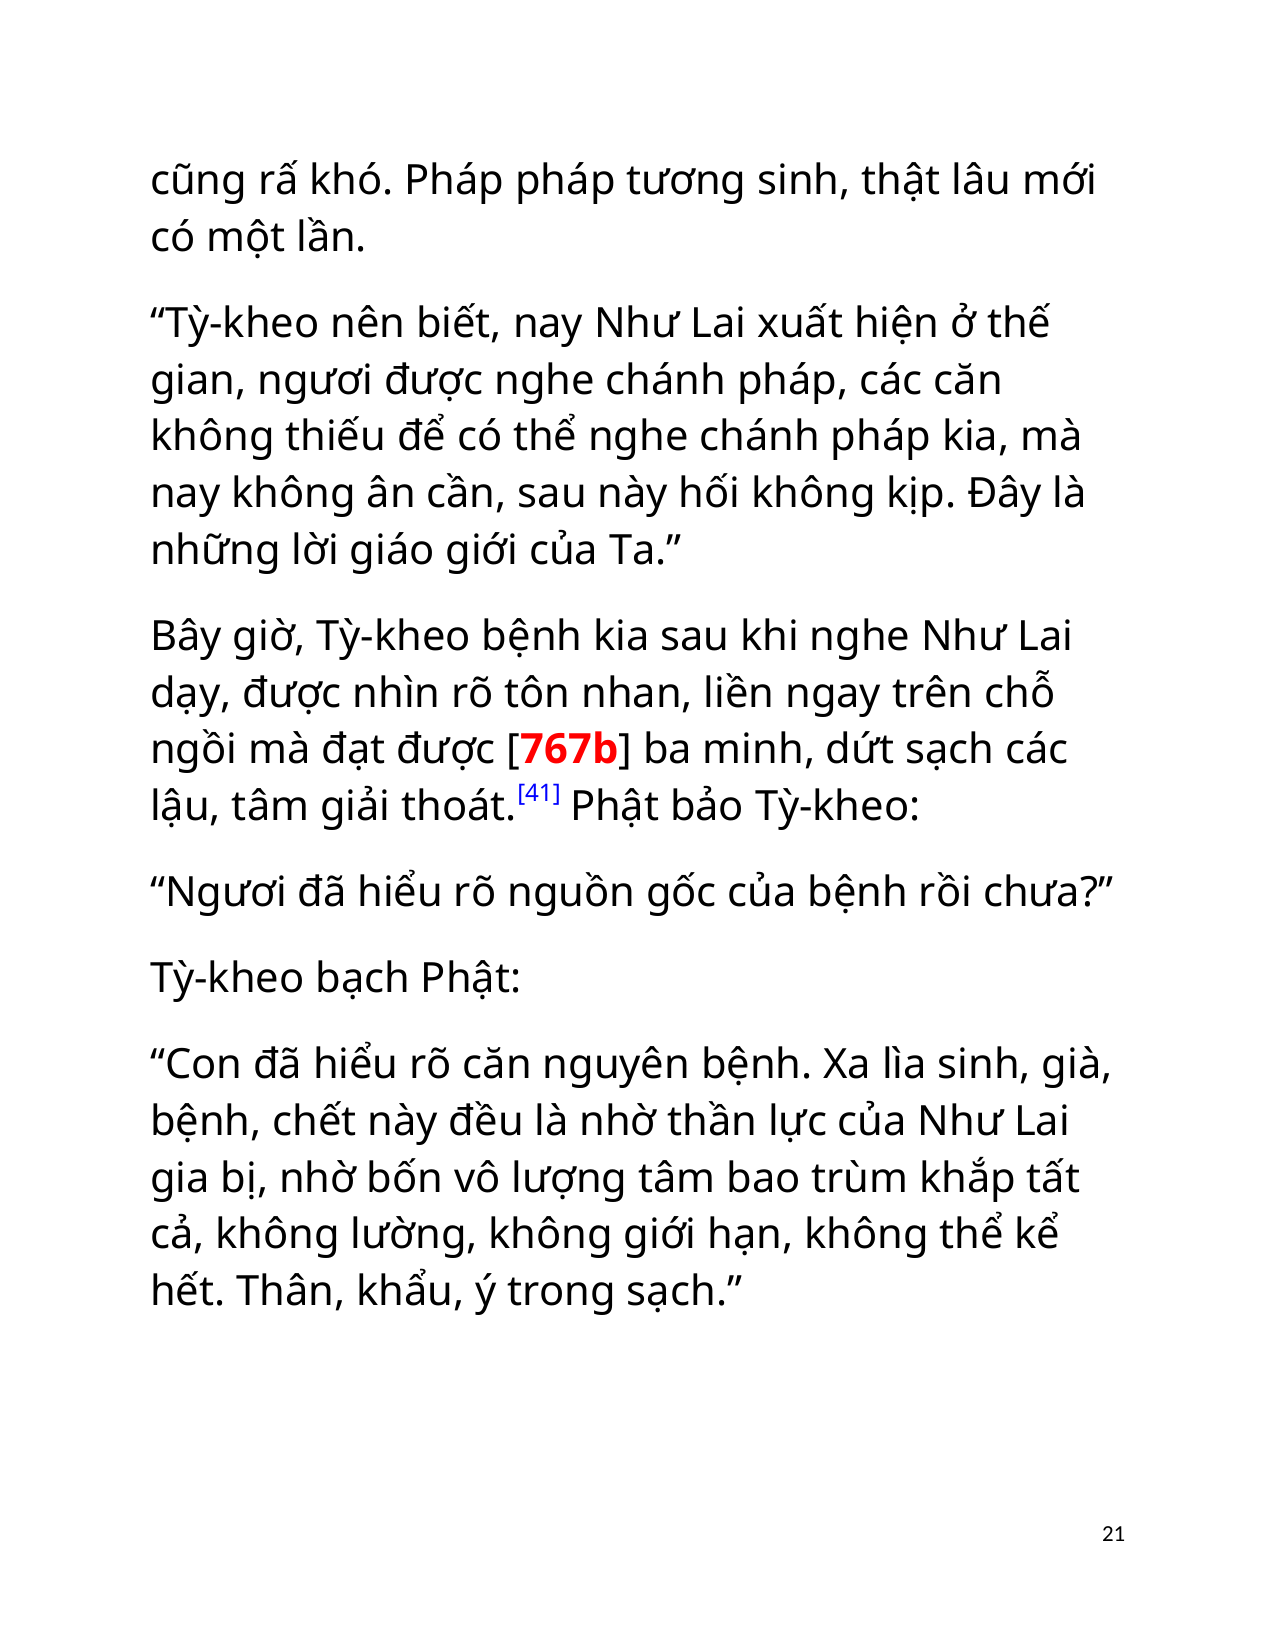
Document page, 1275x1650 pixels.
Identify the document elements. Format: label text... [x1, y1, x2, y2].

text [150, 150, 1125, 263]
text Bây giờ, Tỳ-kheo bệnh kia sau khi nghe Như Lai dạy, được nhìn rõ tôn nhan, liền ngay trên chỗ ngồi mà đạt được [767b] ba minh, dứt sạch các lậu, tâm giải thoát.[41] Phật bảo Tỳ-kheo: [150, 606, 1125, 833]
text Tỳ-kheo bạch Phật: [150, 948, 1125, 1005]
text “Tỳ-kheo nên biết, nay Như Lai xuất hiện ở thế gian, ngươi được nghe chánh pháp, các căn không thiếu để có thể nghe chánh pháp kia, mà nay không ân cần, sau này hối không kịp. Đây là những lời giáo giới của Ta.” [150, 293, 1125, 577]
text “Ngươi đã hiểu rõ nguồn gốc của bệnh rồi chưa?” [150, 862, 1125, 919]
text “Con đã hiểu rõ căn nguyên bệnh. Xa lìa sinh, già, bệnh, chết này đều là nhờ thần lực của Như Lai gia bị, nhờ bốn vô lượng tâm bao trùm khắp tất cả, không lường, không giới hạn, không thể kể hết. Thân, khẩu, ý trong sạch.” [150, 1034, 1125, 1318]
